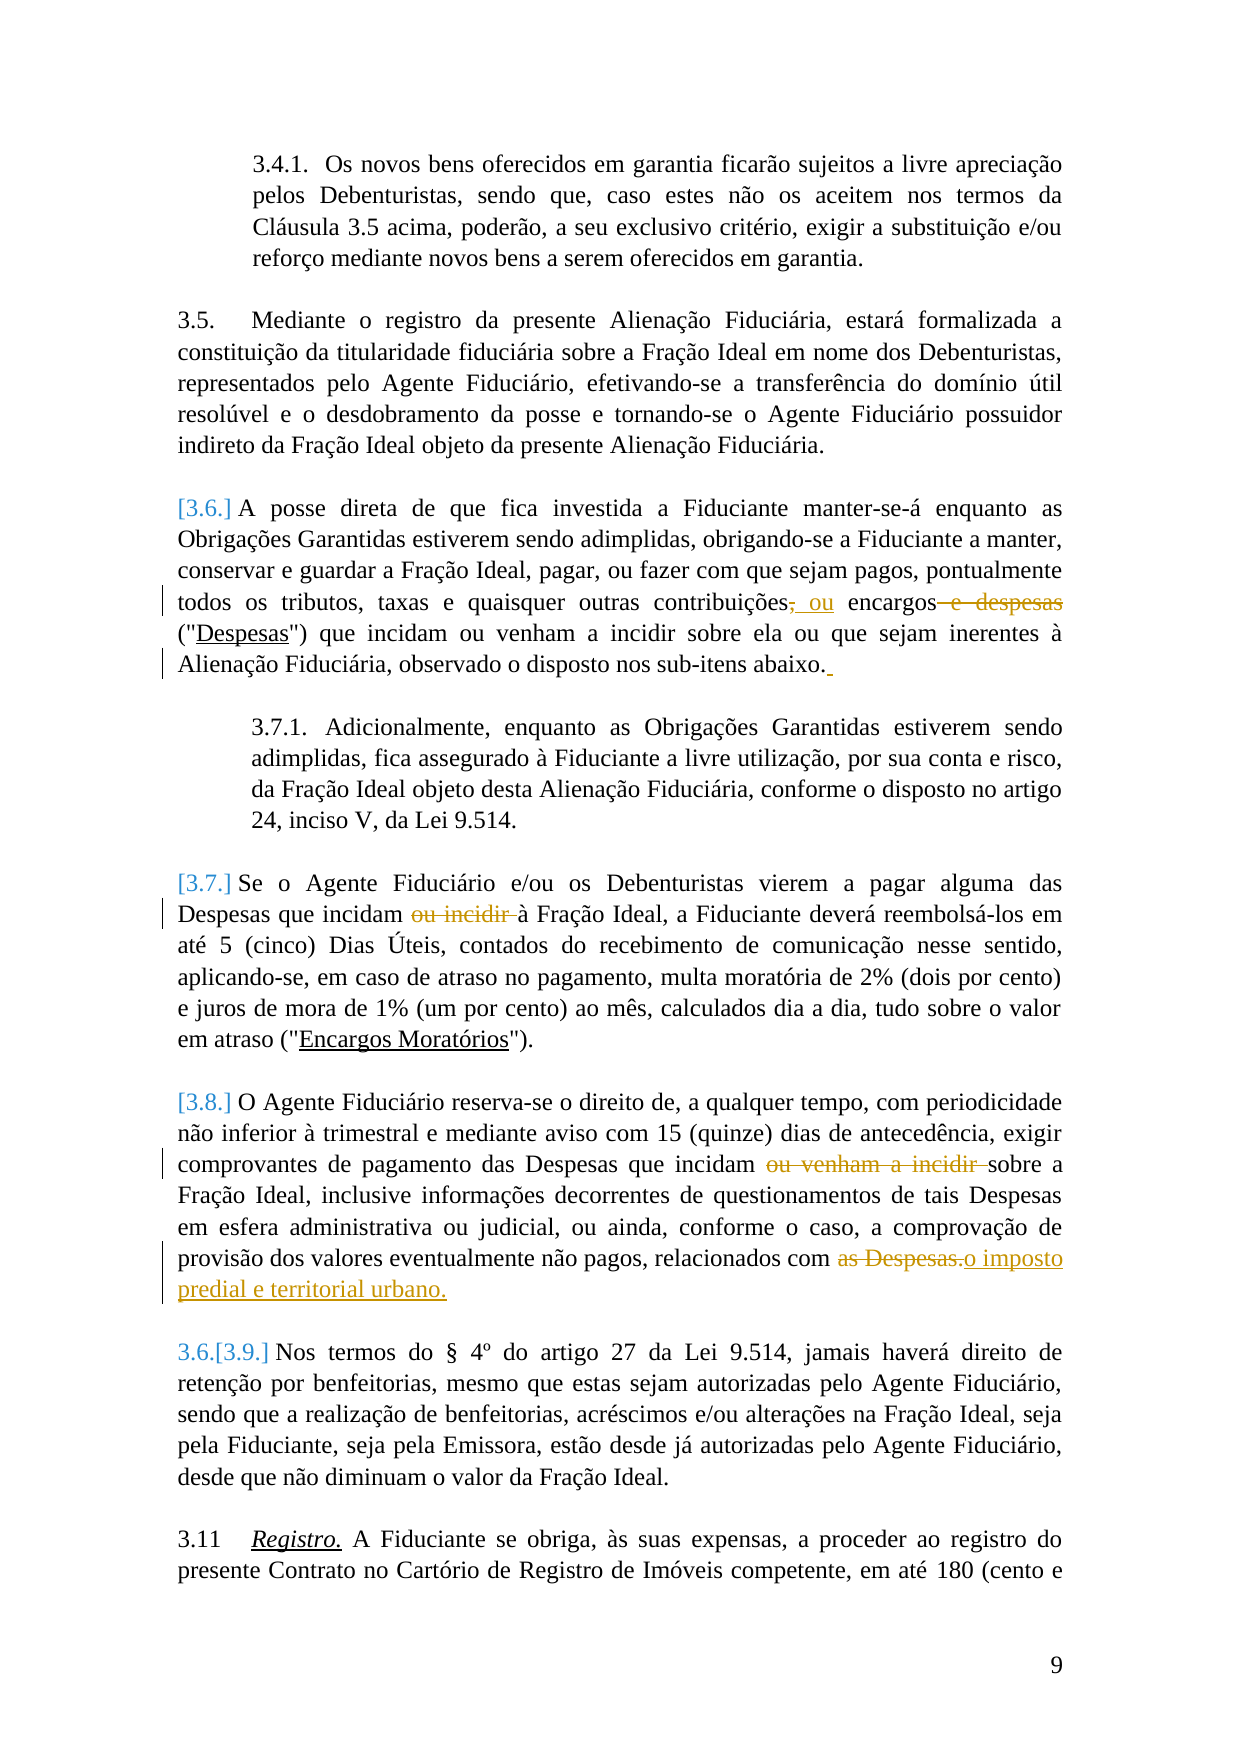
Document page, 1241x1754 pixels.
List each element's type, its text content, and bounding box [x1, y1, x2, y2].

list Se o Agente Fiduciário e/ou os Debenturistas vierem a pagar alguma das Despesas que incidam à Fração Ideal, a Fiduciante deverá reembolsá-los em até 5 (cinco) Dias Úteis, contados do recebimento de comunicação nesse sentido, aplicando-se, em caso de atraso no pagamento, multa moratória de 2% (dois por cento) e juros de mora de 1% (um por cento) ao mês, calculados dia a dia, tudo sobre o valor em atraso ("Encargos Moratórios"). [177, 866, 1063, 1054]
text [177, 1523, 1063, 1585]
list Mediante o registro da presente Alienação Fiduciária, estará formalizada a constituição da titularidade fiduciária sobre a Fração Ideal em nome dos Debenturistas, representados pelo Agente Fiduciário, efetivando-se a transferência do domínio útil resolúvel e o desdobramento da posse e tornando-se o Agente Fiduciário possuidor indireto da Fração Ideal objeto da presente Alienação Fiduciária. [177, 304, 1063, 460]
text 3.7.1. Adicionalmente, enquanto as Obrigações Garantidas estiverem sendo adimplidas, fica assegurado à Fiduciante a livre utilização, por sua conta e risco, da Fração Ideal objeto desta Alienação Fiduciária, conforme o disposto no artigo 24, inciso V, da Lei 9.514. [251, 710, 1063, 835]
list O Agente Fiduciário reserva-se o direito de, a qualquer tempo, com periodicidade não inferior à trimestral e mediante aviso com 15 (quinze) dias de antecedência, exigir comprovantes de pagamento das Despesas que incidam sobre a Fração Ideal, inclusive informações decorrentes de questionamentos de tais Despesas em esfera administrativa ou judicial, ou ainda, conforme o caso, a comprovação de provisão dos valores eventualmente não pagos, relacionados com [177, 1085, 1063, 1304]
list Nos termos do § 4º do artigo 27 da Lei 9.514, jamais haverá direito de retenção por benfeitorias, mesmo que estas sejam autorizadas pelo Agente Fiduciário, sendo que a realização de benfeitorias, acréscimos e/ou alterações na Fração Ideal, seja pela Fiduciante, seja pela Emissora, estão desde já autorizadas pelo Agente Fiduciário, desde que não diminuam o valor da Fração Ideal. [177, 1335, 1063, 1491]
list Os novos bens oferecidos em garantia ficarão sujeitos a livre apreciação pelos Debenturistas, sendo que, caso estes não os aceitem nos termos da Cláusula 3.5 acima, poderão, a seu exclusivo critério, exigir a substituição e/ou reforço mediante novos bens a serem oferecidos em garantia. [252, 148, 1063, 273]
list A posse direta de que fica investida a Fiduciante manter-se-á enquanto as Obrigações Garantidas estiverem sendo adimplidas, obrigando-se a Fiduciante a manter, conservar e guardar a Fração Ideal, pagar, ou fazer com que sejam pagos, pontualmente todos os tributos, taxas e quaisquer outras contribuições encargos ("Despesas") que incidam ou venham a incidir sobre ela ou que sejam inerentes à Alienação Fiduciária, observado o disposto nos sub-itens abaixo. [177, 491, 1063, 679]
